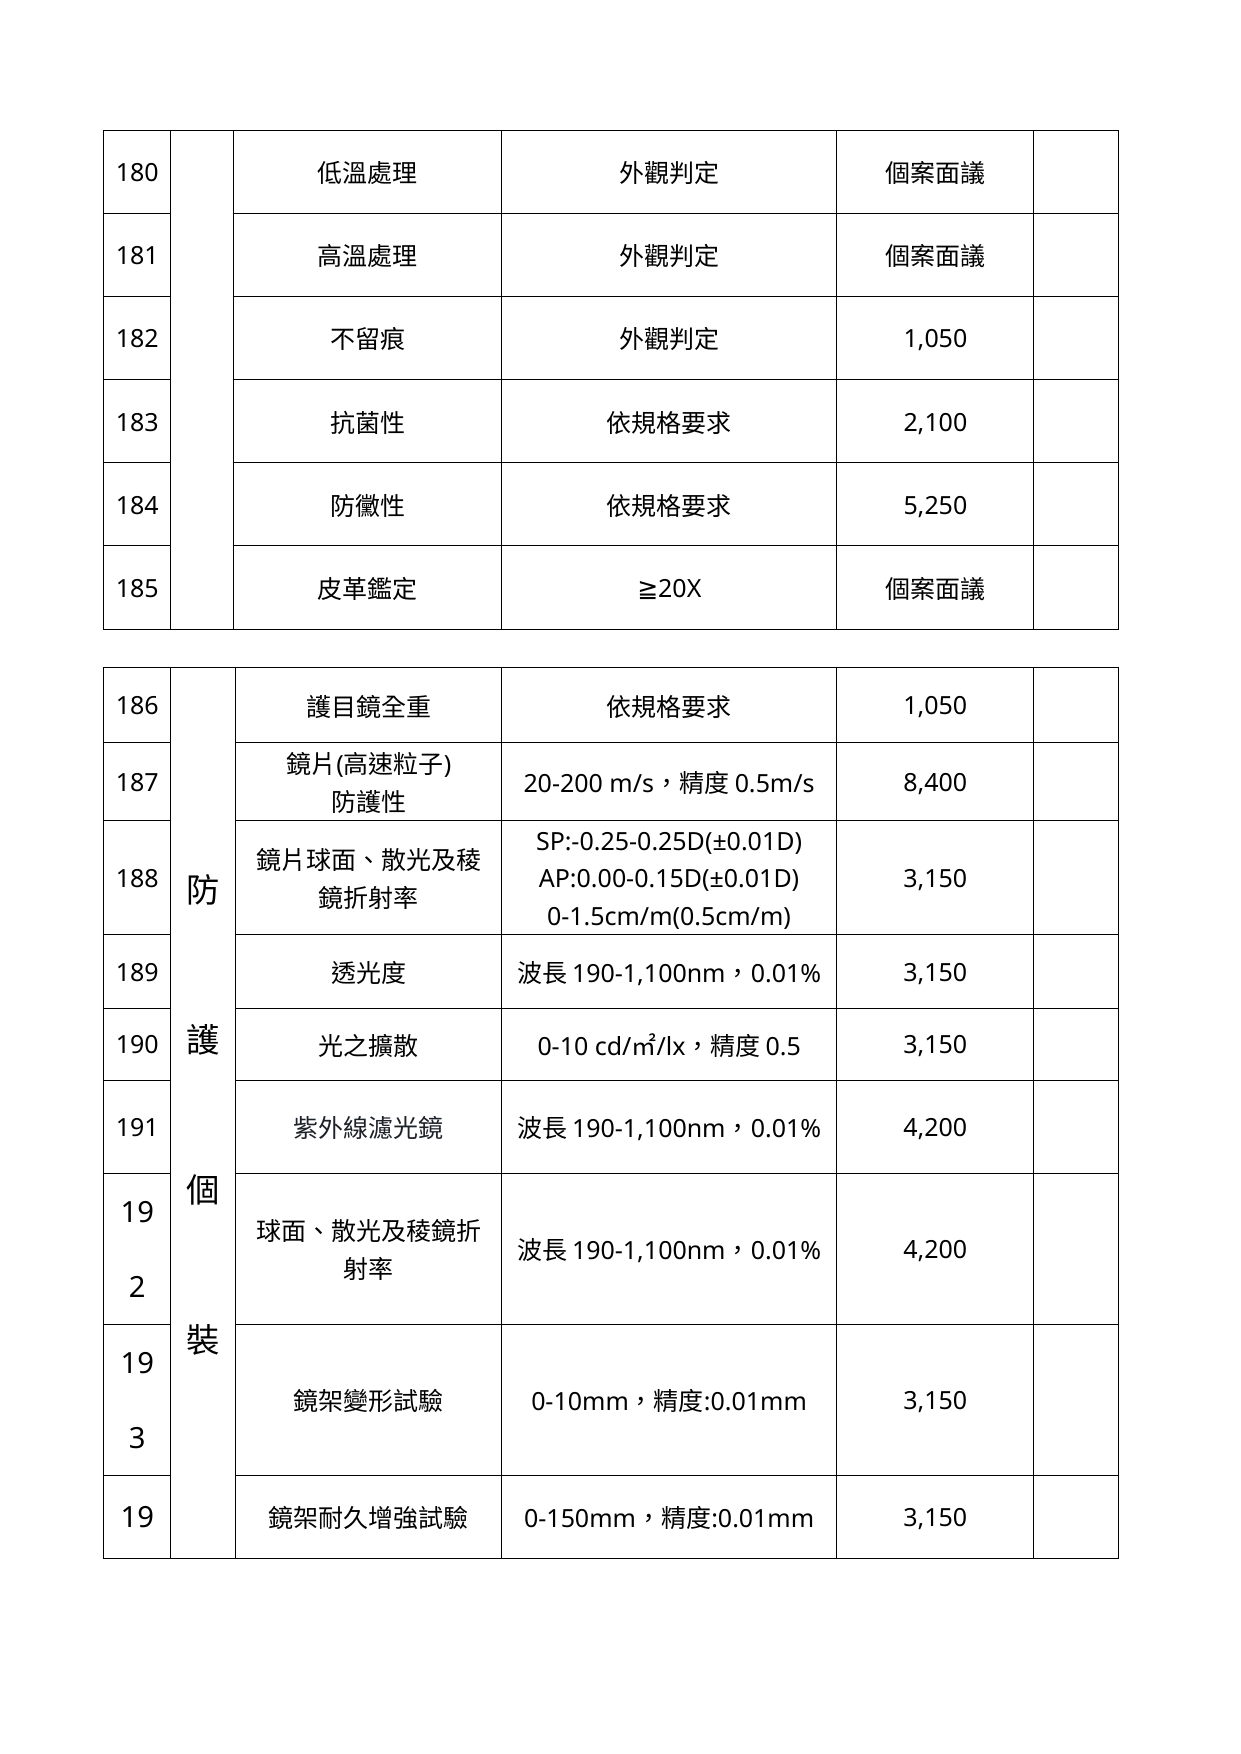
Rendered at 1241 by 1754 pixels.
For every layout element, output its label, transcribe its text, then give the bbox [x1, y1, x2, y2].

table_cell 4,200 [837, 1174, 1033, 1323]
table_cell 0-10 cd/㎡/lx，精度0.5 [502, 1009, 836, 1079]
table_cell 187 [104, 743, 170, 820]
table_cell 184 [104, 463, 170, 545]
table_cell 182 [104, 297, 170, 379]
table_cell 193 [104, 1325, 170, 1474]
table_cell 紫外線濾光鏡 [236, 1081, 501, 1172]
table_cell 189 [104, 935, 170, 1008]
table_cell 3,150 [837, 1476, 1033, 1558]
table_cell 3,150 [837, 935, 1033, 1008]
table_cell 194 [104, 1476, 170, 1558]
table_cell 8,400 [837, 743, 1033, 820]
table_cell [1034, 1009, 1118, 1079]
table_cell 3,150 [837, 1325, 1033, 1474]
table_cell 185 [104, 546, 170, 628]
table_header 防 護 個 裝 [171, 668, 235, 1558]
table_cell 低溫處理 [234, 131, 501, 213]
table_header [1034, 668, 1118, 742]
table_cell 188 [104, 821, 170, 934]
table_cell 不留痕 [234, 297, 501, 379]
table_cell 波長190-1,100nm，0.01% [502, 1081, 836, 1172]
table_cell 抗菌性 [234, 380, 501, 462]
table_cell [1034, 1174, 1118, 1323]
table_header 依規格要求 [502, 668, 836, 742]
table_cell 0-150mm，精度:0.01mm [502, 1476, 836, 1558]
table_cell 190 [104, 1009, 170, 1079]
table_cell 3,150 [837, 1009, 1033, 1079]
table_header 護目鏡全重 [236, 668, 501, 742]
table_cell 防黴性 [234, 463, 501, 545]
table_cell [1034, 935, 1118, 1008]
table_cell 4,200 [837, 1081, 1033, 1172]
table_cell [1034, 546, 1118, 628]
table_cell 依規格要求 [502, 380, 836, 462]
table_cell [1034, 380, 1118, 462]
table_cell 192 [104, 1174, 170, 1323]
table_cell 鏡架耐久增強試驗 [236, 1476, 501, 1558]
table_cell 皮革鑑定 [234, 546, 501, 628]
table_cell 依規格要求 [502, 463, 836, 545]
table_cell [1034, 821, 1118, 934]
table_cell [1034, 297, 1118, 379]
table_cell [1034, 1325, 1118, 1474]
table_cell 外觀判定 [502, 214, 836, 296]
table_cell 3,150 [837, 821, 1033, 934]
table_cell 球面、散光及稜鏡折射率 [236, 1174, 501, 1323]
table_cell 波長190-1,100nm，0.01% [502, 1174, 836, 1323]
table_cell 波長190-1,100nm，0.01% [502, 935, 836, 1008]
table_cell 個案面議 [837, 131, 1033, 213]
table_cell 20-200 m/s，精度 0.5m/s [502, 743, 836, 820]
table_cell 180 [104, 131, 170, 213]
table_cell 181 [104, 214, 170, 296]
table_cell [1034, 214, 1118, 296]
table_cell 透光度 [236, 935, 501, 1008]
table_cell [1034, 1476, 1118, 1558]
table_cell 1,050 [837, 297, 1033, 379]
table_cell [1034, 743, 1118, 820]
table_cell [1034, 131, 1118, 213]
table_cell 2,100 [837, 380, 1033, 462]
table_cell [1034, 1081, 1118, 1172]
table_cell 光之擴散 [236, 1009, 501, 1079]
table_cell 183 [104, 380, 170, 462]
table_cell 191 [104, 1081, 170, 1172]
table_cell 鏡片球面、散光及稜鏡折射率 [236, 821, 501, 934]
table_cell 個案面議 [837, 546, 1033, 628]
table_cell 鏡片(高速粒子) 防護性 [236, 743, 501, 820]
table_header 186 [104, 668, 170, 742]
table_cell 高溫處理 [234, 214, 501, 296]
table_cell ≧20X [502, 546, 836, 628]
table_cell 外觀判定 [502, 297, 836, 379]
table_cell 個案面議 [837, 214, 1033, 296]
table_cell [1034, 463, 1118, 545]
table_cell 5,250 [837, 463, 1033, 545]
table_header 1,050 [837, 668, 1033, 742]
table_cell 鏡架變形試驗 [236, 1325, 501, 1474]
table_cell 外觀判定 [502, 131, 836, 213]
table_cell 0-10mm，精度:0.01mm [502, 1325, 836, 1474]
table_cell SP:-0.25-0.25D(±0.01D) AP:0.00-0.15D(±0.01D) 0-1.5cm/m(0.5cm/m) [502, 821, 836, 934]
